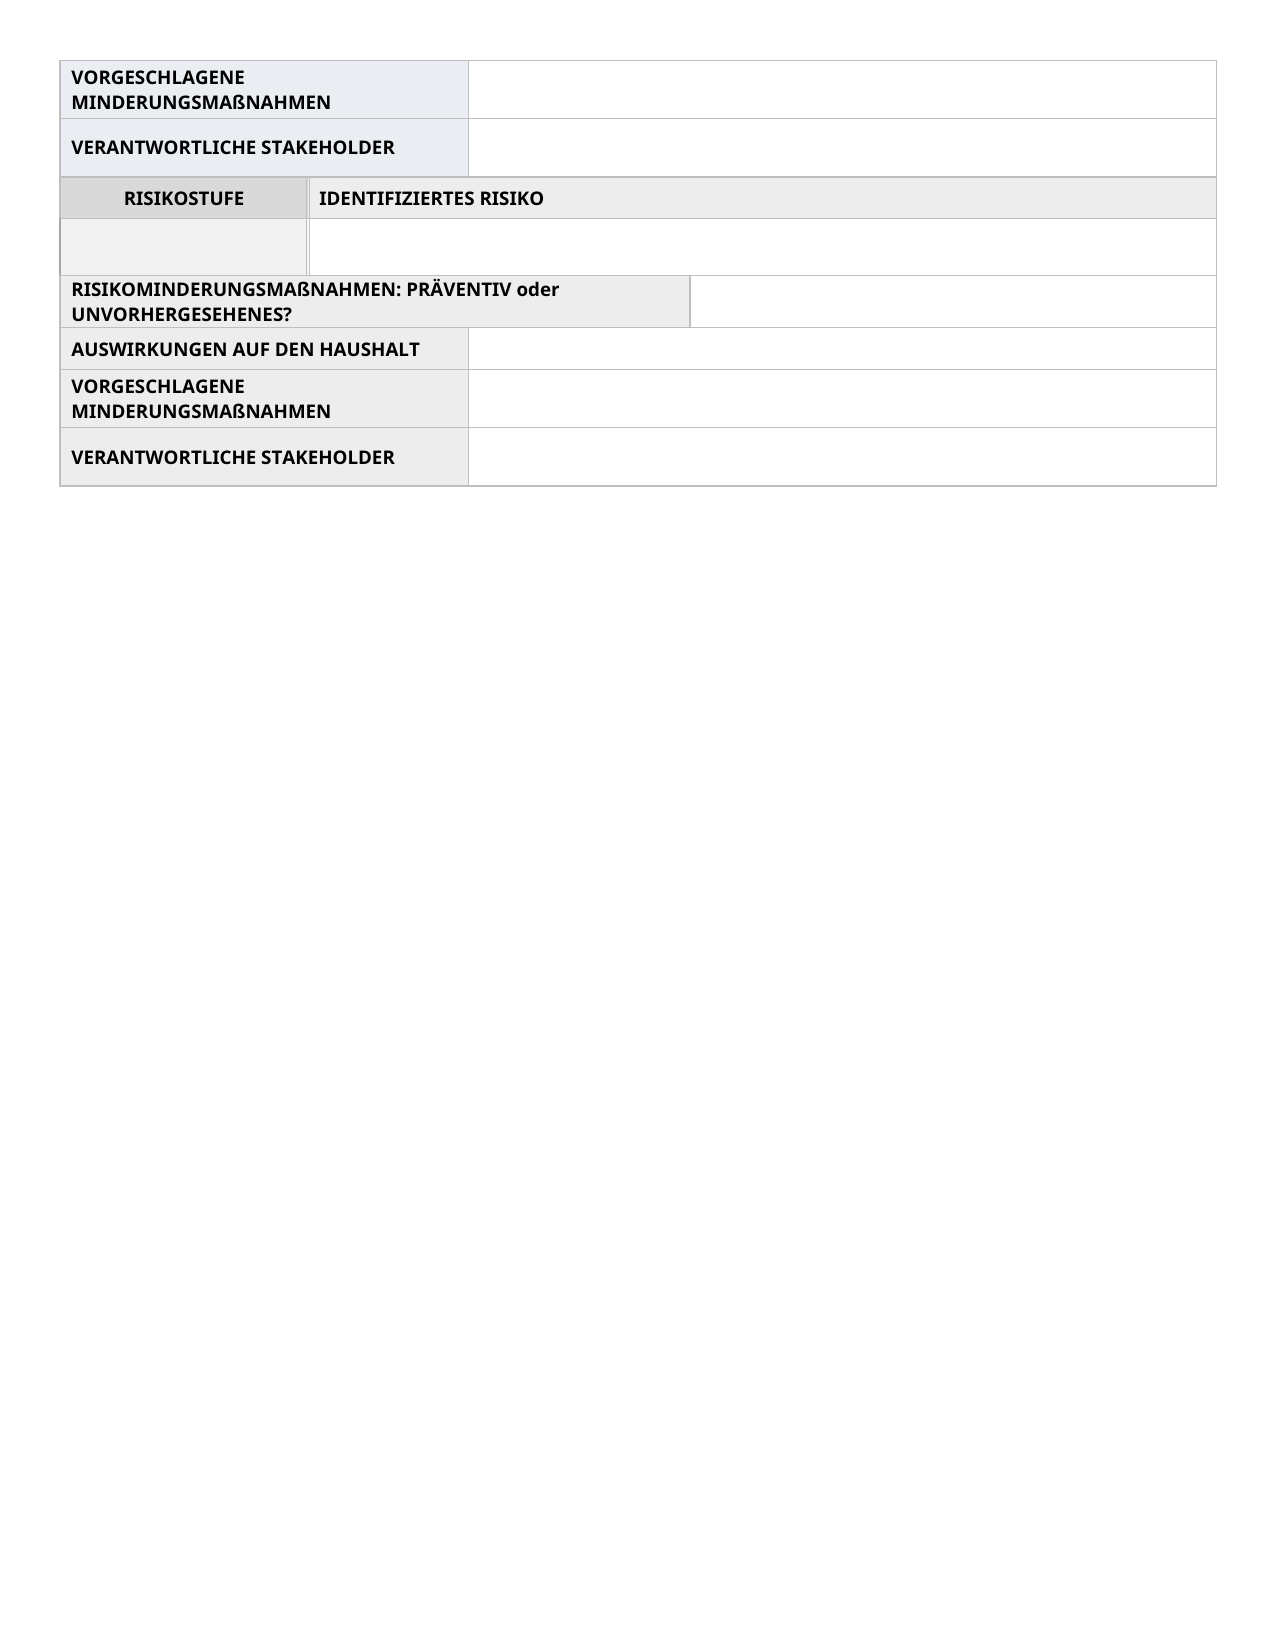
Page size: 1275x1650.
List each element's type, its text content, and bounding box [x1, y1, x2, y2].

table_cell [691, 276, 1216, 327]
table_cell VORGESCHLAGENE MINDERUNGSMAßNAHMEN [61, 61, 468, 118]
table_cell RISIKOSTUFE [61, 178, 306, 218]
table_cell [469, 370, 1216, 427]
table_cell IDENTIFIZIERTES RISIKO [310, 178, 1216, 218]
table_cell [469, 328, 1216, 369]
table_cell VORGESCHLAGENE MINDERUNGSMAßNAHMEN [61, 370, 468, 427]
table_cell [469, 61, 1216, 118]
table_cell VERANTWORTLICHE STAKEHOLDER [61, 119, 468, 176]
table_cell [61, 219, 306, 275]
table_cell [469, 428, 1216, 485]
table_cell AUSWIRKUNGEN AUF DEN HAUSHALT [61, 328, 468, 369]
table_cell [310, 219, 1216, 275]
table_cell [61, 276, 689, 327]
table_cell [469, 119, 1216, 176]
table_cell VERANTWORTLICHE STAKEHOLDER [61, 428, 468, 485]
